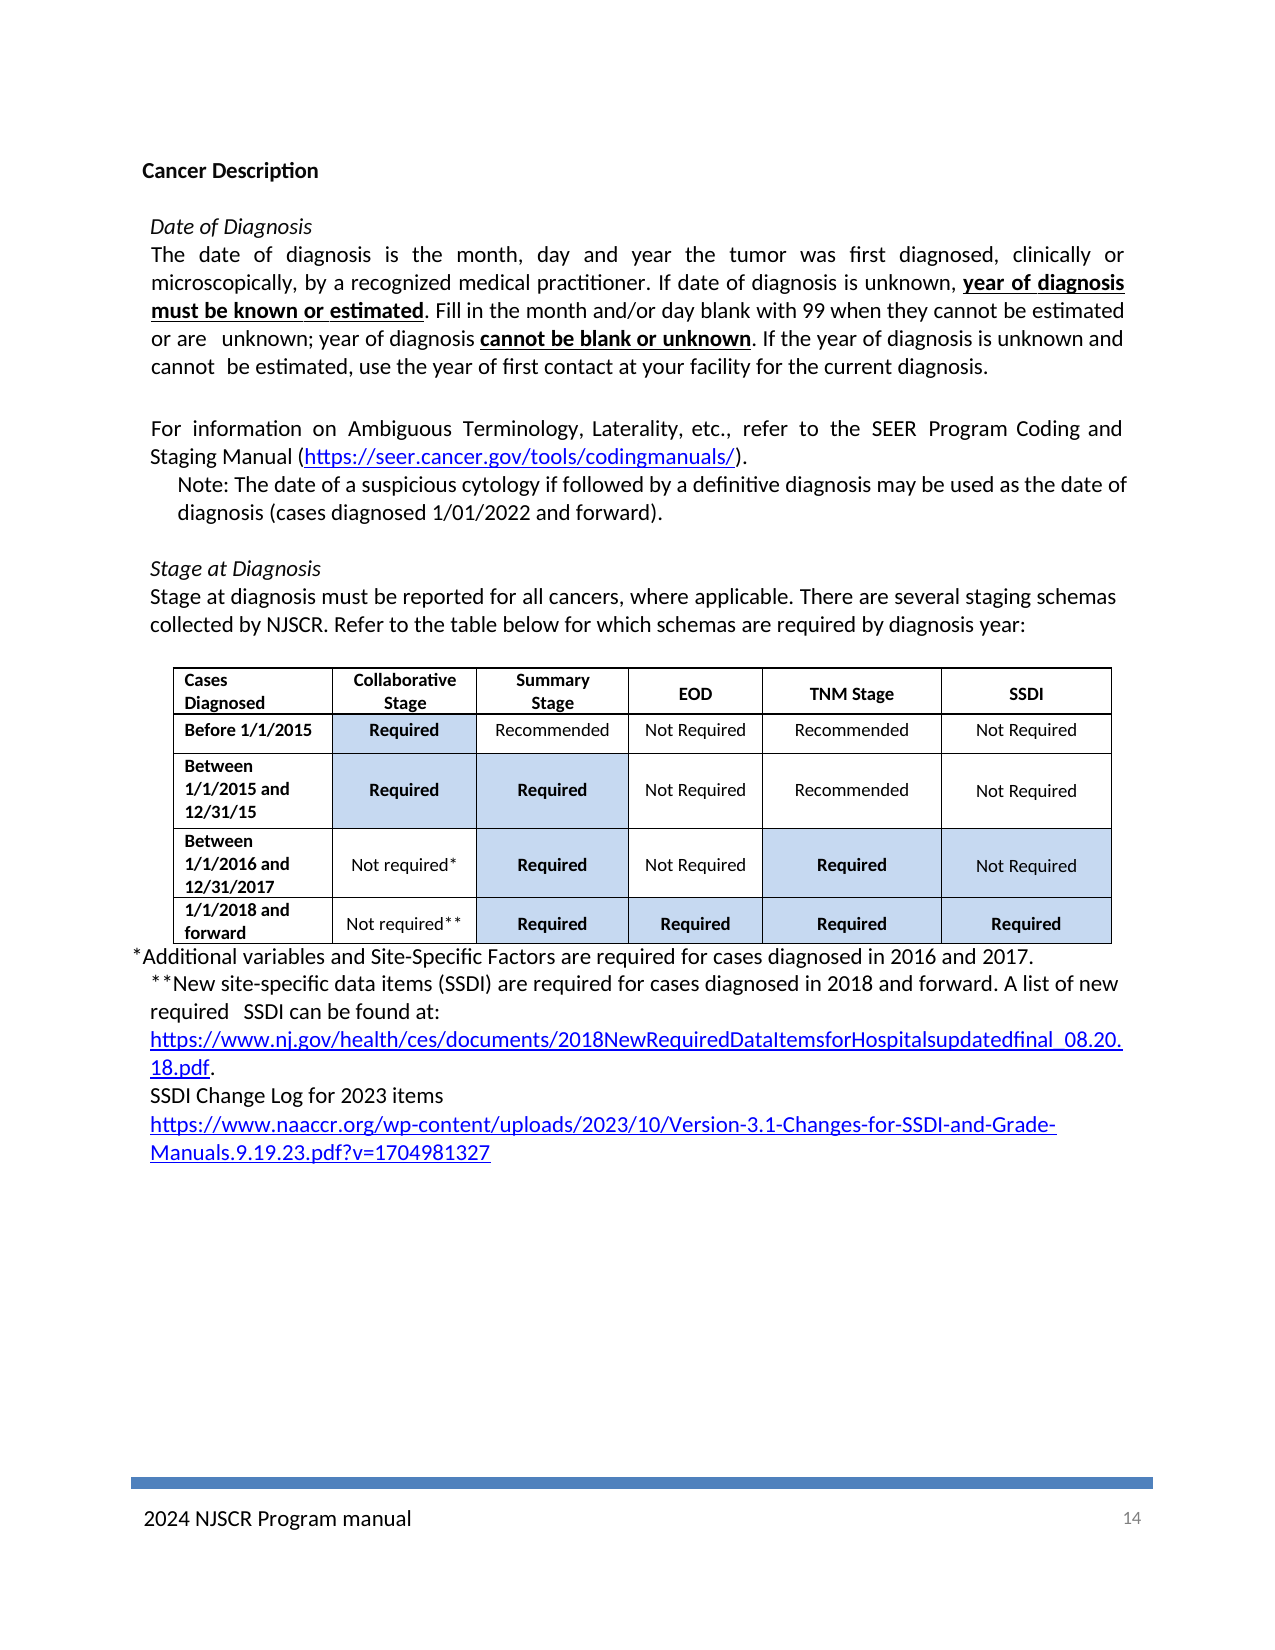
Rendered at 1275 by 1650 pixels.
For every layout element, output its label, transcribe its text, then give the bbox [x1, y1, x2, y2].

table_cell Before 1/1/2015 [174, 715, 332, 753]
text For information on Ambiguous Terminology, Laterality, etc., refer to the SEER Program Coding and Staging Manual (https://seer.cancer.gov/tools/codingmanuals/). [150, 414, 1123, 470]
table_header EOD [629, 669, 762, 713]
table_cell Not Required [629, 829, 762, 897]
table_cell Not Required [629, 754, 762, 828]
text *Additional variables and Site-Specific Factors are required for cases diagnosed in 2016 and 2017. [131, 667, 1153, 969]
text **New site-specific data items (SSDI) are required for cases diagnosed in 2018 and forward. A list of new required SSDI can be found at: https://www.nj.gov/health/ces/documents/2018NewRequiredDataItemsforHospitalsupdatedfinal_08.20.18.pdf. [150, 1051, 1123, 1081]
table_cell Not Required [629, 715, 762, 753]
table_cell Between 1/1/2016 and 12/31/2017 [174, 829, 332, 897]
table_cell Not Required [942, 754, 1111, 828]
table_cell Required [333, 715, 476, 753]
subtitle Cancer Description [131, 156, 1153, 184]
text Date of Diagnosis [150, 212, 1153, 240]
table_header Summary Stage [477, 669, 628, 713]
table_cell Recommended [763, 754, 941, 828]
table_cell 1/1/2018 and forward [174, 898, 332, 943]
table_cell Between 1/1/2015 and 12/31/15 12/31/2015 [174, 754, 332, 828]
text Stage at Diagnosis [150, 554, 1153, 582]
text SSDI Change Log for 2023 items [131, 1081, 1153, 1109]
text The date of diagnosis is the month, day and year the tumor was first diagnosed, clinically or microscopically, by a recognized medical practitioner. If date of diagnosis is unknown, year of diagnosis must be known or estimated. Fill in the month and/or day blank with 99 when they cannot be estimated or are unknown; year of diagnosis cannot be blank or unknown. If the year of diagnosis is unknown and cannot be estimated, use the year of first contact at your facility for the current diagnosis. [151, 240, 1124, 381]
table_cell Required [477, 754, 628, 828]
text https://www.naaccr.org/wp-content/uploads/2023/10/Version-3.1-Changes-for-SSDI-and-Grade-Manuals.9.19.23.pdf?v=1704981327 [150, 1110, 1153, 1166]
table_cell Recommended [763, 715, 941, 753]
table_cell Required [763, 898, 941, 943]
table_header SSDI [942, 669, 1111, 713]
table_cell Required [477, 898, 628, 943]
text **New site-specific data items (SSDI) are required for cases diagnosed in 2018 and forward. A list of new required SSDI can be found at: https://www.nj.gov/health/ces/documents/2018NewRequiredDataItemsforHospitalsupdatedfinal_08.20.18.pdf. [150, 969, 1123, 1049]
table_cell Not required** [333, 898, 476, 943]
table_cell Required [477, 829, 628, 897]
table_cell Required [333, 754, 476, 828]
table_header Collaborative Stage [333, 669, 476, 713]
table_header TNM Stage [763, 669, 941, 713]
text Stage at diagnosis must be reported for all cancers, where applicable. There are several staging schemas collected by NJSCR. Refer to the table below for which schemas are required by diagnosis year: [150, 582, 1153, 638]
table_cell Required [763, 829, 941, 897]
table_cell Not Required [942, 715, 1111, 753]
table_cell Required [942, 898, 1111, 943]
text Note: The date of a suspicious cytology if followed by a definitive diagnosis may be used as the date of diagnosis (cases diagnosed 1/01/2022 and forward). [177, 470, 1153, 526]
table_cell Not required* [333, 829, 476, 897]
table_cell Required [629, 898, 762, 943]
table_cell Recommended [477, 715, 628, 753]
table_cell Not Required [942, 829, 1111, 897]
table_header Cases Diagnosed: [174, 669, 332, 713]
